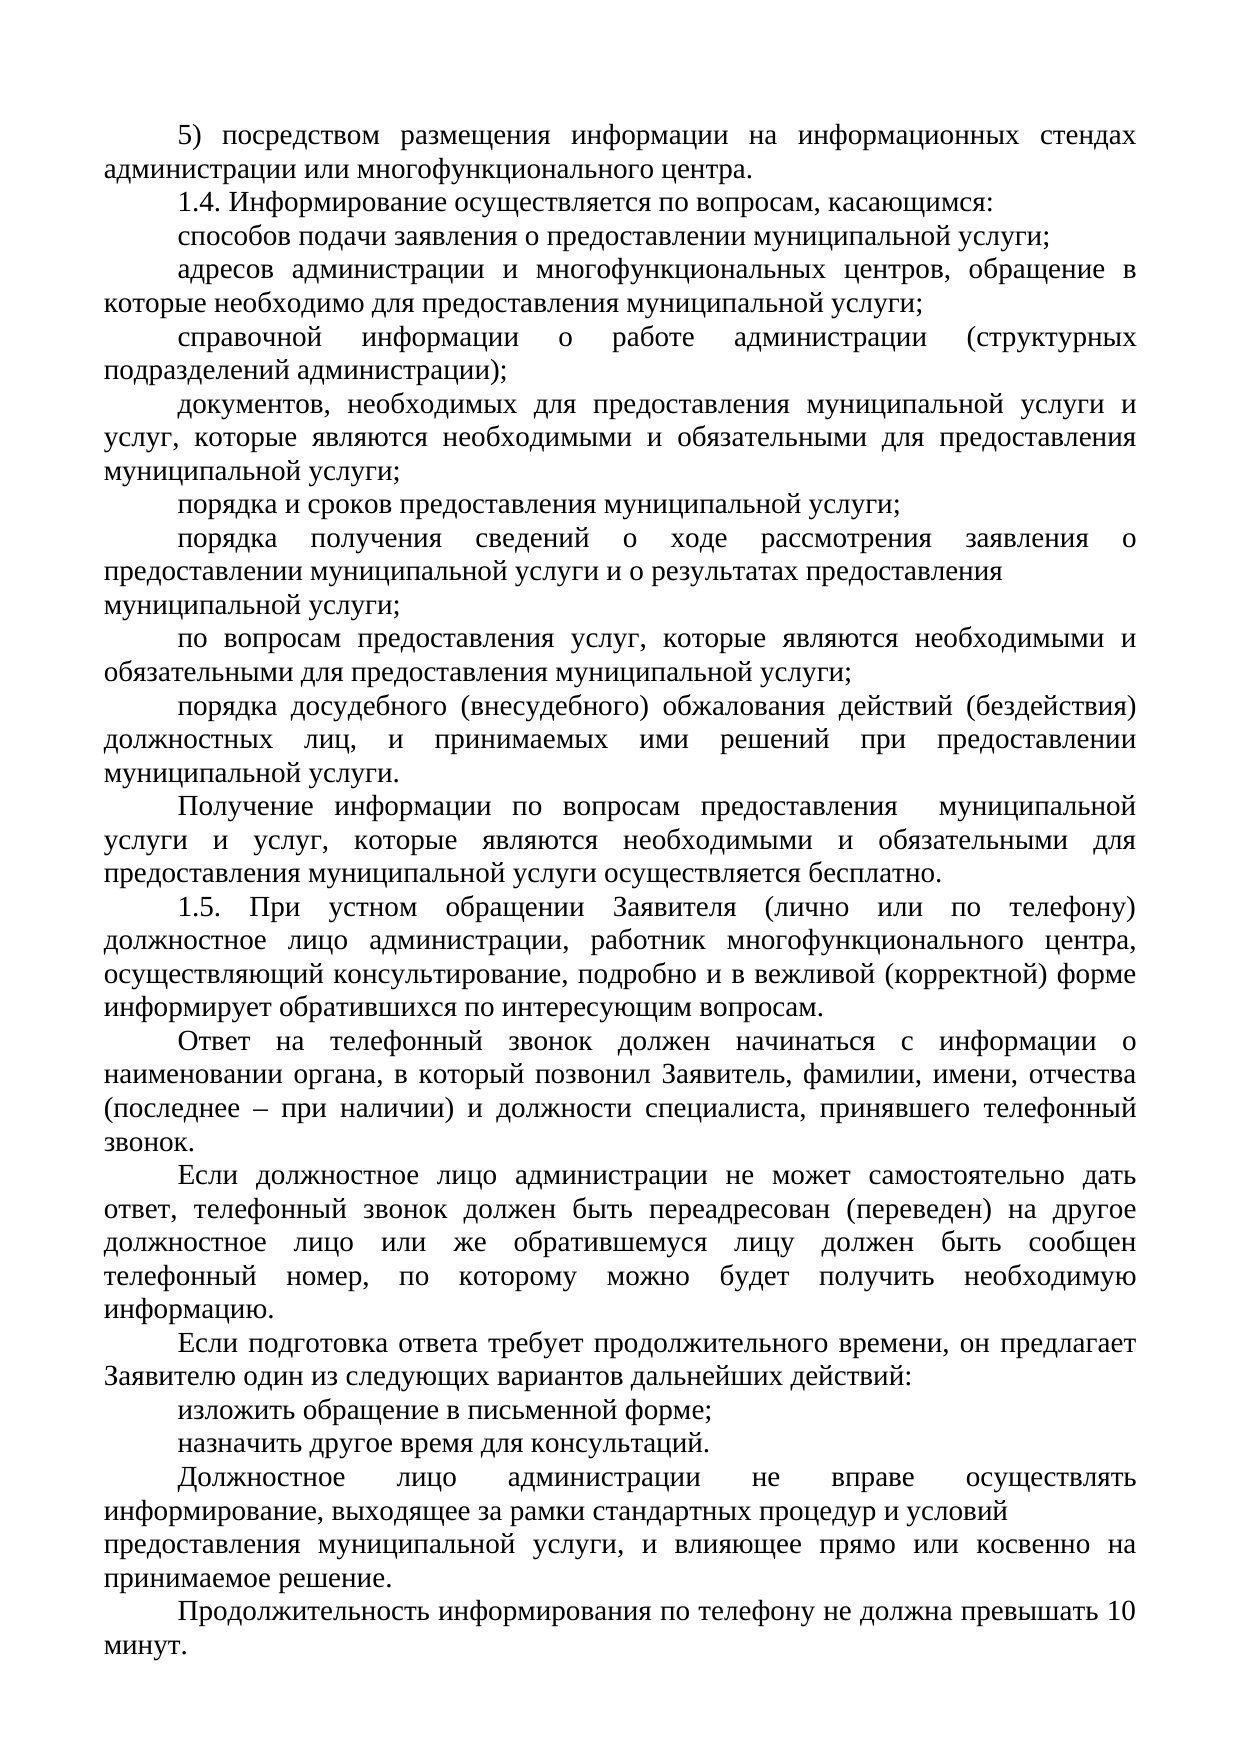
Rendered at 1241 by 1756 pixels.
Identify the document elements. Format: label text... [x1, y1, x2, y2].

text Получение информации по вопросам предоставления муниципальной услуги и услуг, которые являются необходимыми и обязательными для предоставления муниципальной услуги осуществляется бесплатно. [103, 788, 1137, 889]
text порядка досудебного (внесудебного) обжалования действий (бездействия) должностных лиц, и принимаемых ими решений при предоставлении муниципальной услуги. [103, 688, 1137, 788]
text порядка и сроков предоставления муниципальной услуги; [103, 486, 1137, 520]
text предоставления муниципальной услуги, и влияющее прямо или косвенно на принимаемое решение. [103, 1526, 1137, 1593]
text Если должностное лицо администрации не может самостоятельно дать ответ, телефонный звонок должен быть переадресован (переведен) на другое должностное лицо или же обратившемуся лицу должен быть сообщен телефонный номер, по которому можно будет получить необходимую информацию. [103, 1157, 1137, 1325]
text способов подачи заявления о предоставлении муниципальной услуги; [103, 218, 1137, 252]
text изложить обращение в письменной форме; [103, 1392, 1137, 1426]
text 1.5. При устном обращении Заявителя (лично или по телефону) должностное лицо администрации, работник многофункционального центра, осуществляющий консультирование, подробно и в вежливой (корректной) форме информирует обратившихся по интересующим вопросам. [103, 889, 1137, 1023]
text 5) посредством размещения информации на информационных стендах администрации или многофункционального центра. [103, 117, 1137, 184]
text Ответ на телефонный звонок должен начинаться с информации о наименовании органа, в который позвонил Заявитель, фамилии, имени, отчества (последнее – при наличии) и должности специалиста, принявшего телефонный звонок. [103, 1023, 1137, 1157]
text по вопросам предоставления услуг, которые являются необходимыми и обязательными для предоставления муниципальной услуги; [103, 621, 1137, 688]
text документов, необходимых для предоставления муниципальной услуги и услуг, которые являются необходимыми и обязательными для предоставления муниципальной услуги; [103, 386, 1137, 486]
text Если подготовка ответа требует продолжительного времени, он предлагает Заявителю один из следующих вариантов дальнейших действий: [103, 1325, 1137, 1392]
text муниципальной услуги; [103, 587, 1137, 621]
text Должностное лицо администрации не вправе осуществлять информирование, выходящее за рамки стандартных процедур и условий [103, 1459, 1137, 1526]
text назначить другое время для консультаций. [103, 1426, 1137, 1459]
text адресов администрации и многофункциональных центров, обращение в которые необходимо для предоставления муниципальной услуги; [103, 252, 1137, 319]
text порядка получения сведений о ходе рассмотрения заявления о предоставлении муниципальной услуги и о результатах предоставления [103, 520, 1137, 587]
text справочной информации о работе администрации (структурных подразделений администрации); [103, 319, 1137, 386]
text Продолжительность информирования по телефону не должна превышать 10 минут. [103, 1593, 1137, 1660]
text 1.4. Информирование осуществляется по вопросам, касающимся: [103, 184, 1137, 218]
